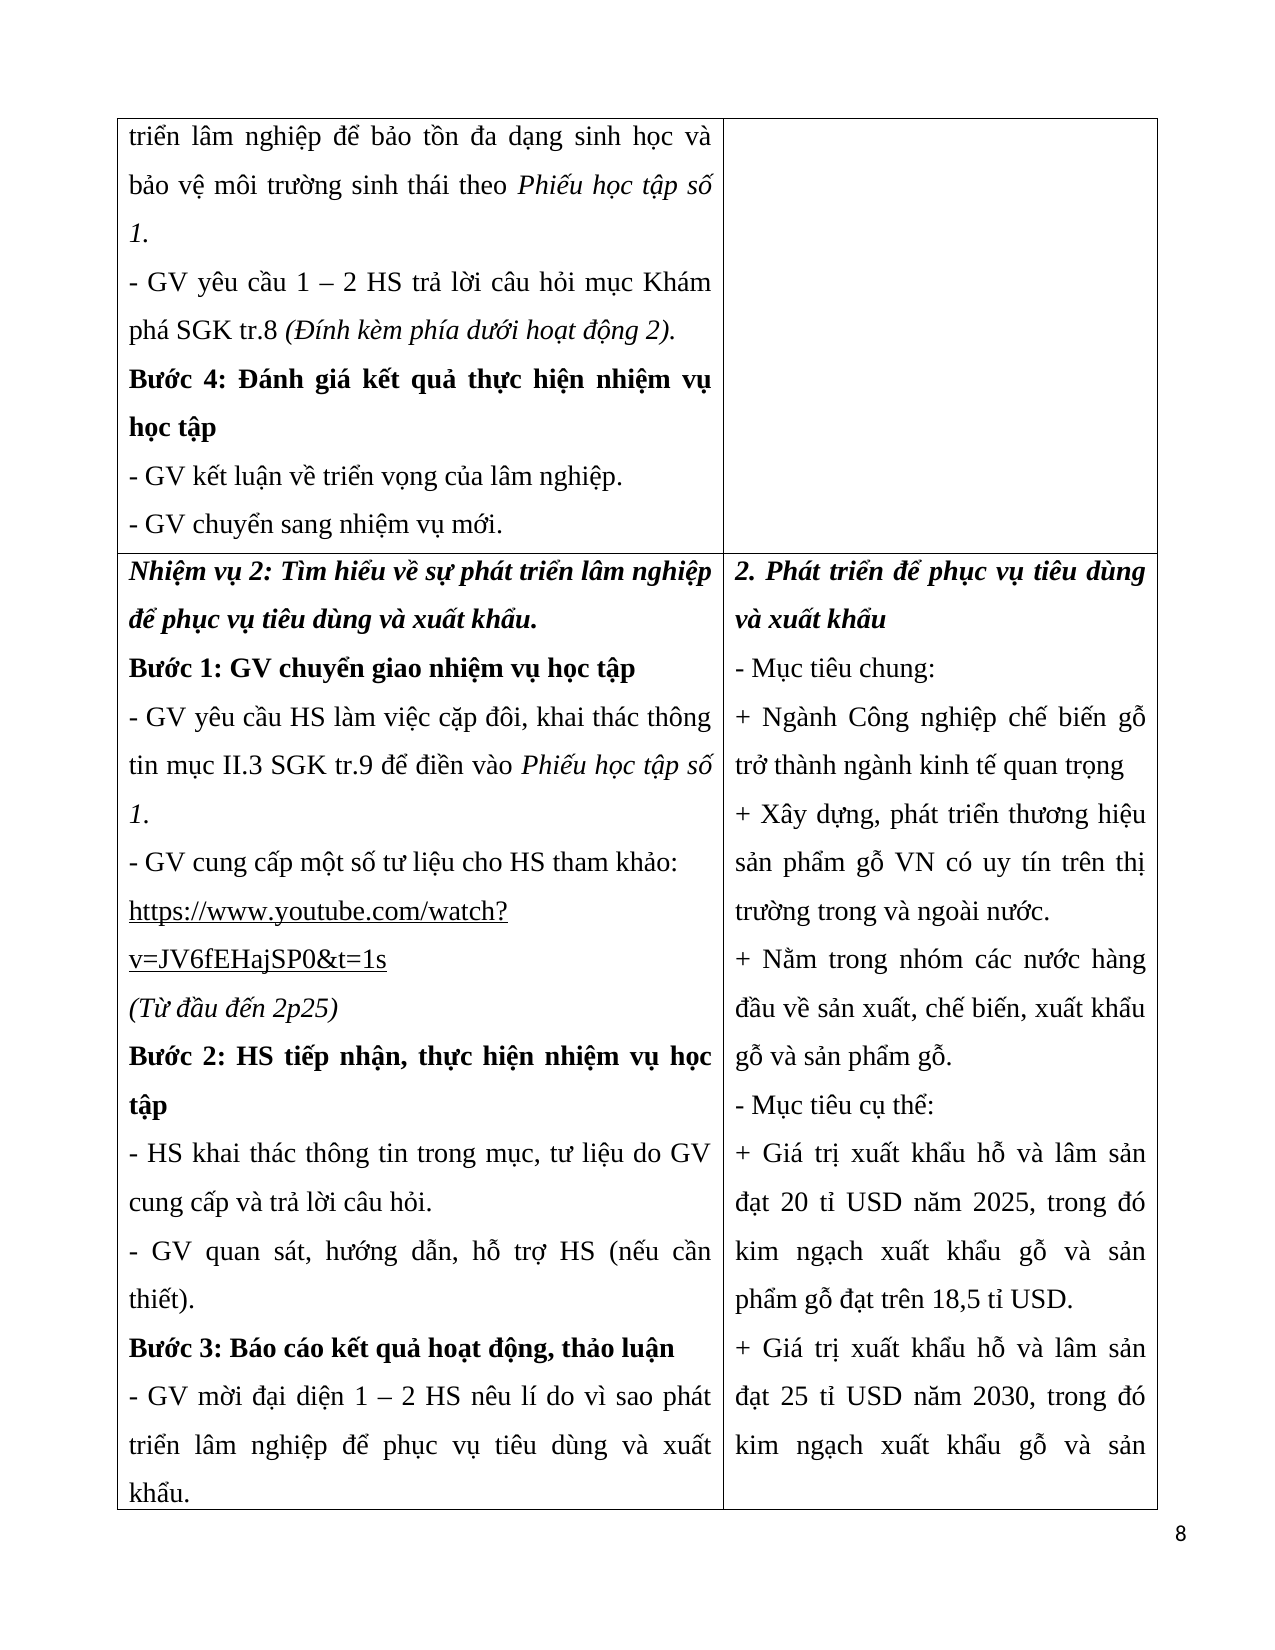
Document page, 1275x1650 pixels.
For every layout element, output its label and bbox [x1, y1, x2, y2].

table_cell [118, 554, 723, 1509]
table_cell [118, 119, 723, 553]
table_cell [724, 119, 1157, 553]
table_cell [724, 554, 1157, 1509]
